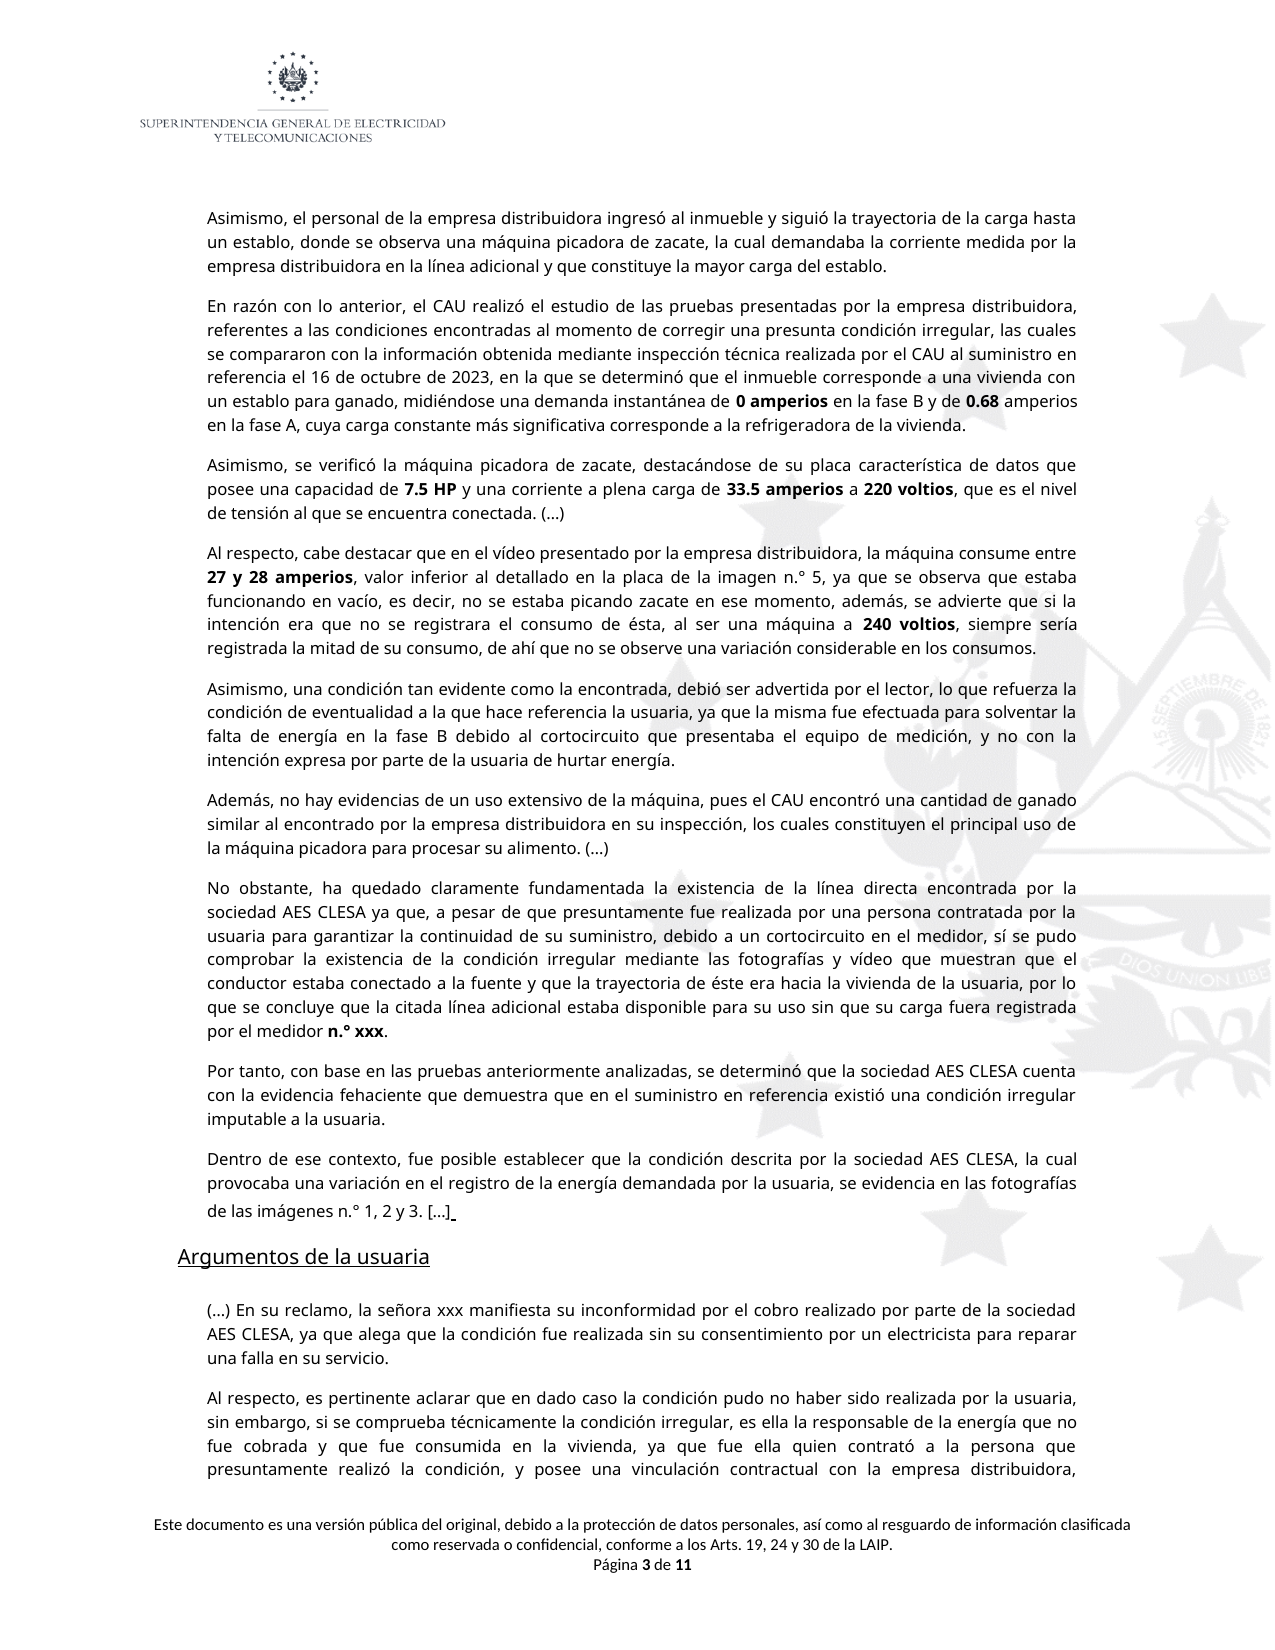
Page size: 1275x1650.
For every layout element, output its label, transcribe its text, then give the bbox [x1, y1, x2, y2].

text Dentro de ese contexto, fue posible establecer que la condición descrita por la sociedad AES CLESA, la cual provocaba una variación en el registro de la energía demandada por la usuaria, se evidencia en las fotografías de las imágenes n.° 1, 2 y 3. […] [207, 1148, 1078, 1224]
text En razón con lo anterior, el CAU realizó el estudio de las pruebas presentadas por la empresa distribuidora, referentes a las condiciones encontradas al momento de corregir una presunta condición irregular, las cuales se compararon con la información obtenida mediante inspección técnica realizada por el CAU al suministro en referencia el 16 de octubre de 2023, en la que se determinó que el inmueble corresponde a una vivienda con un establo para ganado, midiéndose una demanda instantánea de 0 amperios en la fase B y de 0.68 amperios en la fase A, cuya carga constante más significativa corresponde a la refrigeradora de la vivienda. [207, 295, 1078, 436]
text (…) En su reclamo, la señora xxx manifiesta su inconformidad por el cobro realizado por parte de la sociedad AES CLESA, ya que alega que la condición fue realizada sin su consentimiento por un electricista para reparar una falla en su servicio. [207, 1299, 1078, 1369]
text No obstante, ha quedado claramente fundamentada la existencia de la línea directa encontrada por la sociedad AES CLESA ya que, a pesar de que presuntamente fue realizada por una persona contratada por la usuaria para garantizar la continuidad de su suministro, debido a un cortocircuito en el medidor, sí se pudo comprobar la existencia de la condición irregular mediante las fotografías y vídeo que muestran que el conductor estaba conectado a la fuente y que la trayectoria de éste era hacia la vivienda de la usuaria, por lo que se concluye que la citada línea adicional estaba disponible para su uso sin que su carga fuera registrada por el medidor n.° xxx. [207, 877, 1078, 1042]
text Asimismo, el personal de la empresa distribuidora ingresó al inmueble y siguió la trayectoria de la carga hasta un establo, donde se observa una máquina picadora de zacate, la cual demandaba la corriente medida por la empresa distribuidora en la línea adicional y que constituye la mayor carga del establo. [207, 207, 1078, 277]
picture [132, 44, 453, 149]
text Por tanto, con base en las pruebas anteriormente analizadas, se determinó que la sociedad AES CLESA cuenta con la evidencia fehaciente que demuestra que en el suministro en referencia existió una condición irregular imputable a la usuaria. [207, 1060, 1078, 1130]
text Asimismo, se verificó la máquina picadora de zacate, destacándose de su placa característica de datos que posee una capacidad de 7.5 HP y una corriente a plena carga de 33.5 amperios a 220 voltios, que es el nivel de tensión al que se encuentra conectada. (…) [207, 454, 1078, 524]
text Al respecto, cabe destacar que en el vídeo presentado por la empresa distribuidora, la máquina consume entre 27 y 28 amperios, valor inferior al detallado en la placa de la imagen n.° 5, ya que se observa que estaba funcionando en vacío, es decir, no se estaba picando zacate en ese momento, además, se advierte que si la intención era que no se registrara el consumo de ésta, al ser una máquina a 240 voltios, siempre sería registrada la mitad de su consumo, de ahí que no se observe una variación considerable en los consumos. [207, 542, 1078, 659]
text Argumentos de la usuaria [177, 1242, 1152, 1270]
text Asimismo, una condición tan evidente como la encontrada, debió ser advertida por el lector, lo que refuerza la condición de eventualidad a la que hace referencia la usuaria, ya que la misma fue efectuada para solventar la falta de energía en la fase B debido al cortocircuito que presentaba el equipo de medición, y no con la intención expresa por parte de la usuaria de hurtar energía. [207, 677, 1078, 771]
text Además, no hay evidencias de un uso extensivo de la máquina, pues el CAU encontró una cantidad de ganado similar al encontrado por la empresa distribuidora en su inspección, los cuales constituyen el principal uso de la máquina picadora para procesar su alimento. (…) [207, 789, 1078, 859]
picture [5, 291, 1275, 1395]
